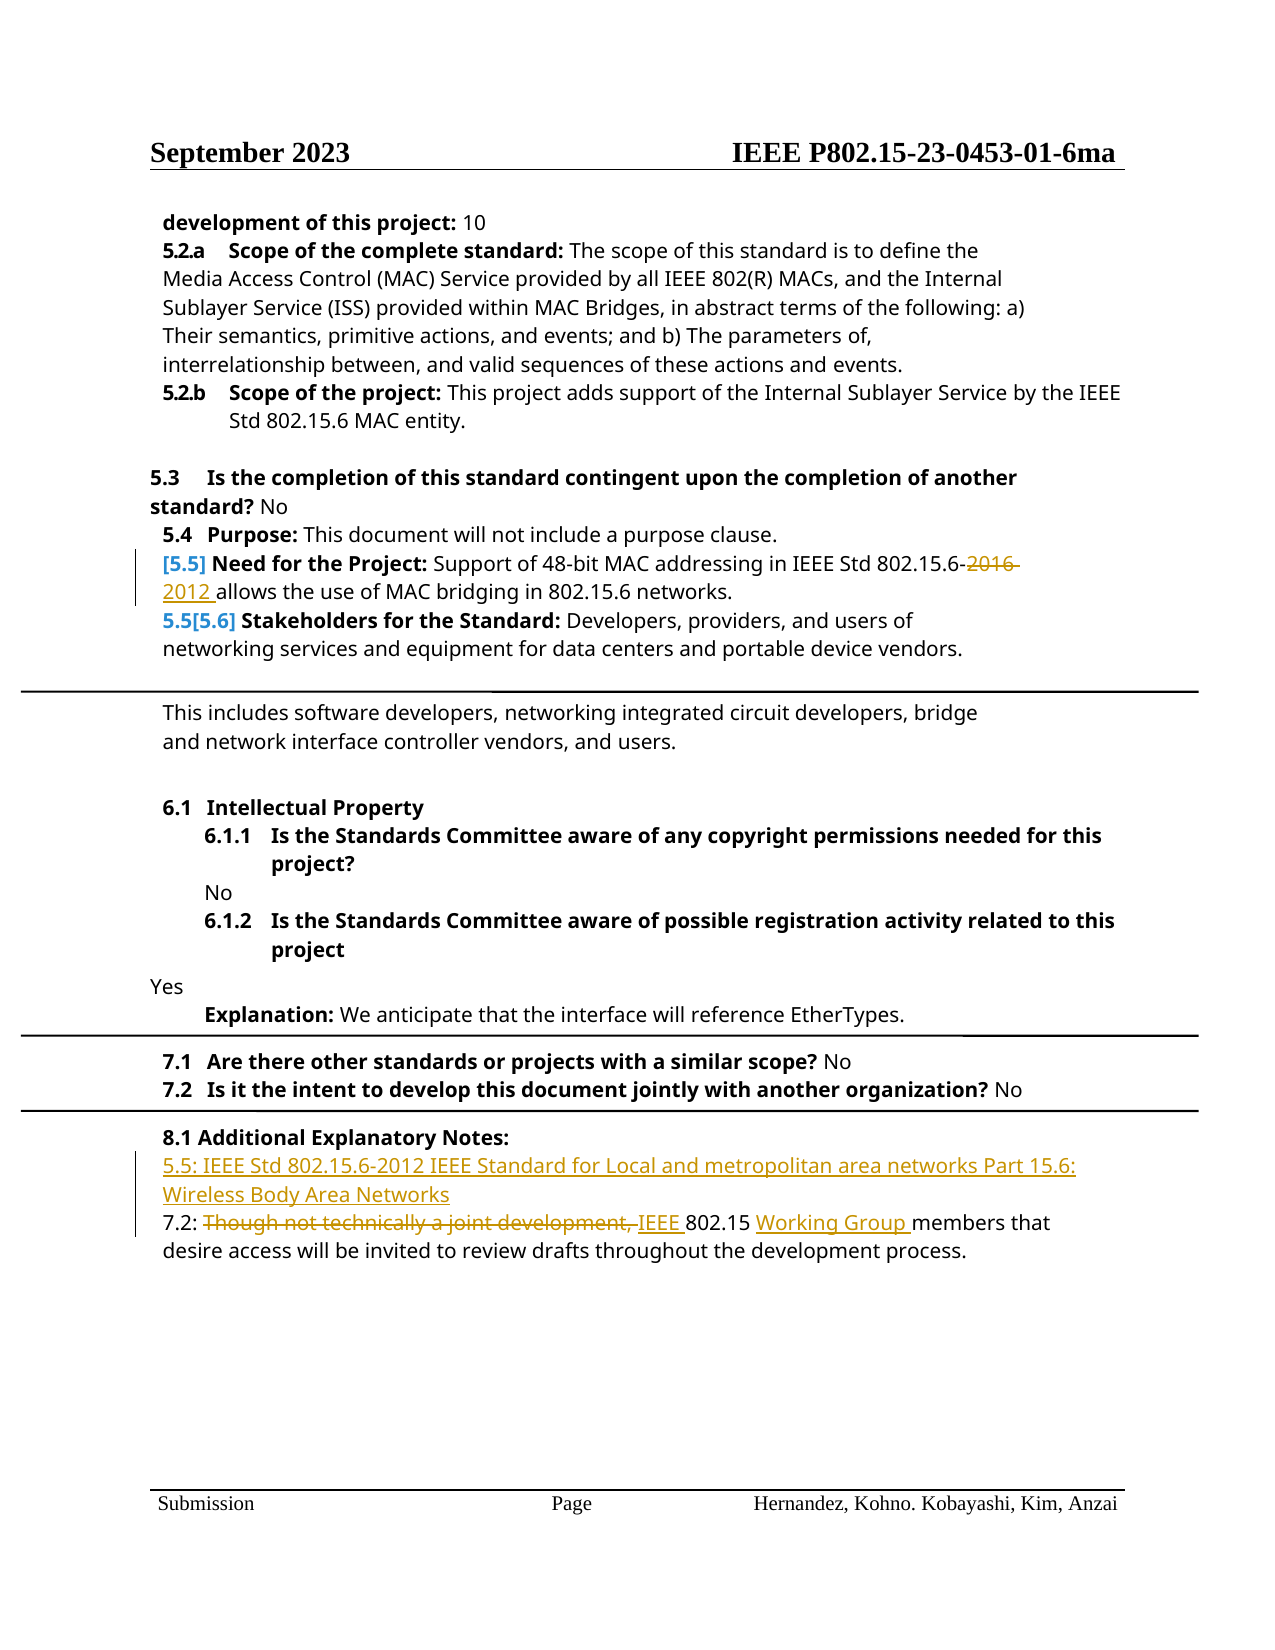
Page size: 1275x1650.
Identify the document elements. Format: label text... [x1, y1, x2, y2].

list Purpose: This document will not include a purpose clause. [162, 520, 1125, 549]
text 8.1 Additional Explanatory Notes: [162, 1112, 1116, 1151]
list Scope of the project: This project adds support of the Internal Sublayer Service by the IEEE Std 802.15.6 MAC entity. [162, 378, 1125, 435]
list Stakeholders for the Standard: Developers, providers, and users of networking services and equipment for data centers and portable device vendors. This includes software developers, networking integrated circuit developers, bridge and network interface controller vendors, and users. [162, 693, 1003, 755]
list Intellectual Property [162, 793, 1125, 821]
text No [204, 878, 1125, 906]
text Yes [150, 972, 1125, 1000]
text Explanation: We anticipate that the interface will reference EtherTypes. [204, 1000, 1125, 1029]
list Need for the Project: Support of 48-bit MAC addressing in IEEE Std 802.15.6-allows the use of MAC bridging in 802.15.6 networks. [162, 549, 1039, 606]
list Stakeholders for the Standard: Developers, providers, and users of networking services and equipment for data centers and portable device vendors. This includes software developers, networking integrated circuit developers, bridge and network interface controller vendors, and users. [162, 606, 1003, 690]
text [162, 208, 1022, 236]
list Are there other standards or projects with a similar scope? No [162, 1037, 1125, 1076]
list Is the Standards Committee aware of any copyright permissions needed for this project? [204, 821, 1125, 878]
text 7.2: 802.15 members that desire access will be invited to review drafts throughout the development process. [162, 1208, 1079, 1265]
list Is the Standards Committee aware of possible registration activity related to this project [204, 906, 1125, 963]
list Is the completion of this standard contingent upon the completion of another standard? No [150, 463, 1125, 520]
list Is it the intent to develop this document jointly with another organization? No [162, 1076, 1125, 1104]
list Scope of the complete standard: The scope of this standard is to define the Media Access Control (MAC) Service provided by all IEEE 802(R) MACs, and the Internal Sublayer Service (ISS) provided within MAC Bridges, in abstract terms of the following: a) Their semantics, primitive actions, and events; and b) The parameters of, interrelationship between, and valid sequences of these actions and events. [162, 236, 1031, 378]
